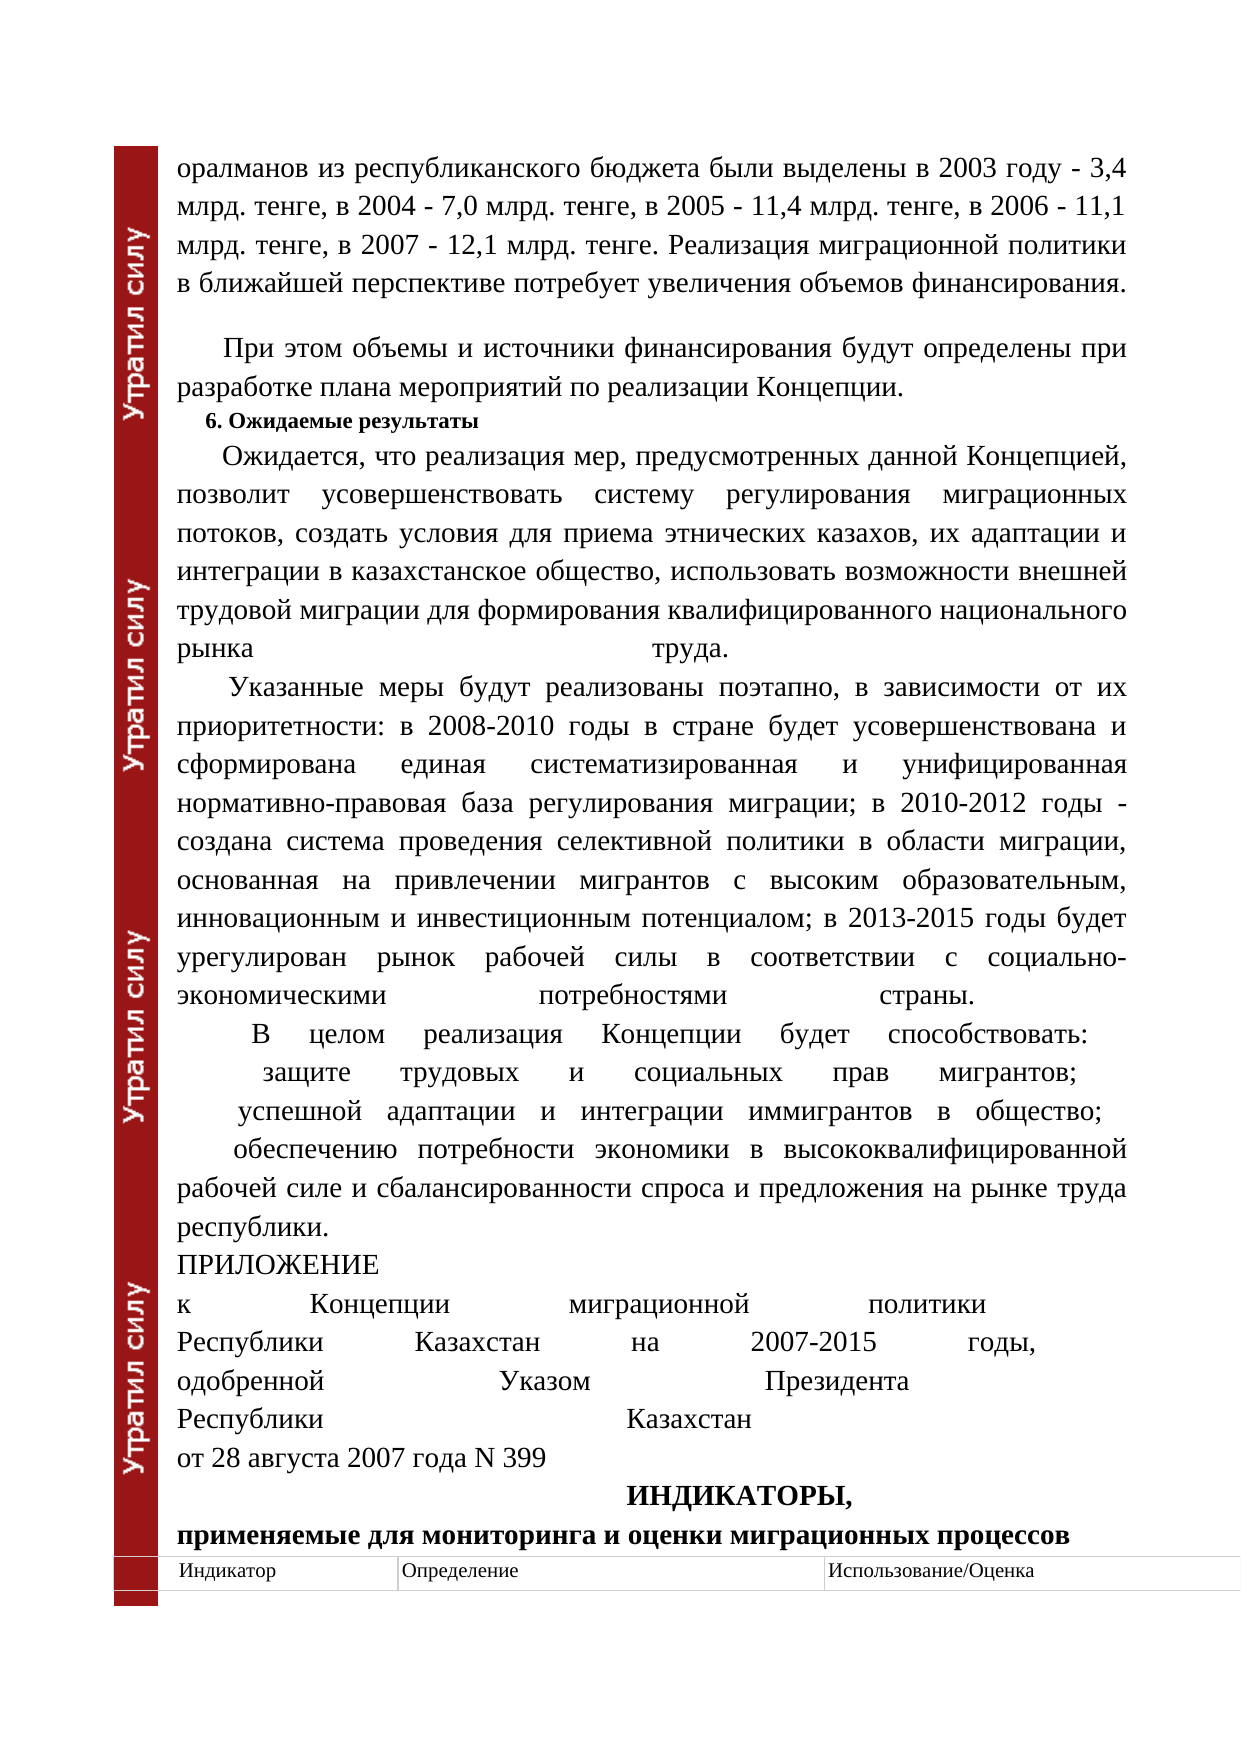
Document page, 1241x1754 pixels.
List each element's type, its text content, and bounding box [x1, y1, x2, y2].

text 6. Ожидаемые результаты [112, 408, 1128, 434]
table_header Определение [399, 1557, 824, 1590]
picture [114, 146, 158, 150]
table_header Использование/Оценка [825, 1557, 1240, 1590]
picture [114, 1551, 158, 1556]
table_header Индикатор [114, 1557, 397, 1590]
text ИНДИКАТОРЫ, применяемые для мониторинга и оценки миграционных процессов [112, 1478, 1128, 1551]
picture [114, 403, 158, 408]
picture [114, 1473, 158, 1478]
picture [114, 434, 158, 438]
picture [114, 1242, 158, 1247]
text Ожидается, что реализация мер, предусмотренных данной Концепцией, позволит усовершенствовать систему регулирования миграционных потоков, создать условия для приема этнических казахов, их адаптации и интеграции в казахстанское общество, использовать возможности внешней трудовой миграции для формирования квалифицированного национального рынка труда. Указанные меры будут реализованы поэтапно, в зависимости от их приоритетности: в 2008-2010 годы в стране будет усовершенствована и сформирована единая систематизированная и унифицированная нормативно-правовая база регулирования миграции; в 2010-2012 годы - создана система проведения селективной политики в области миграции, основанная на привлечении мигрантов с высоким образовательным, инновационным и инвестиционным потенциалом; в 2013-2015 годы будет урегулирован рынок рабочей силы в соответствии с социально-экономическими потребностями страны. В целом реализация Концепции будет способствовать: защите трудовых и социальных прав мигрантов; успешной адаптации и интеграции иммигрантов в общество; обеспечению потребности экономики в высококвалифицированной рабочей силе и сбалансированности спроса и предложения на рынке труда республики. [112, 438, 1128, 1242]
picture [114, 1591, 158, 1606]
text ПРИЛОЖЕНИЕ к Концепции миграционной политики Республики Казахстан на 2007-2015 годы, одобренной Указом Президента Республики Казахстан от 28 августа 2007 года N 399 [112, 1247, 1128, 1473]
